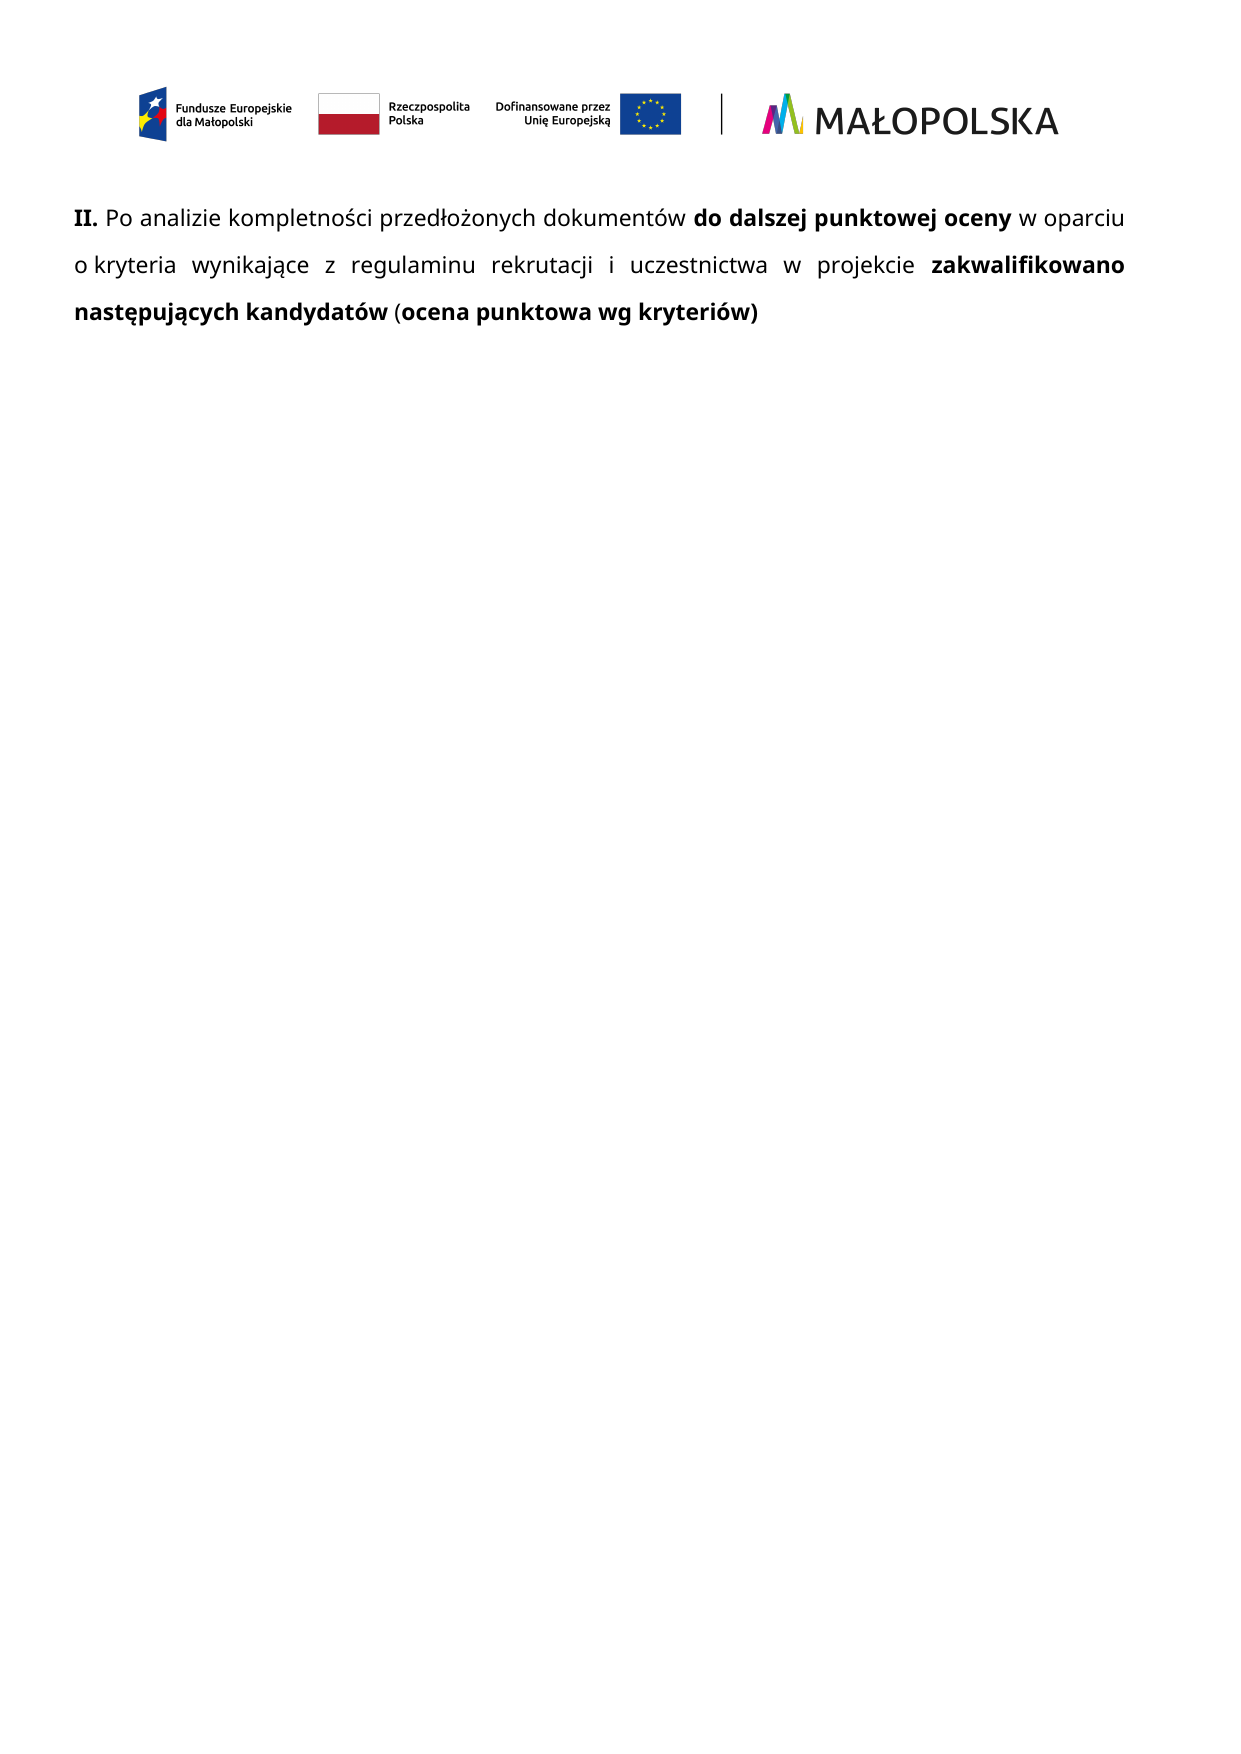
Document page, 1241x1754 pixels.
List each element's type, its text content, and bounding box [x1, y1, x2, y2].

text II. Po analizie kompletności przedłożonych dokumentów do dalszej punktowej oceny w oparciu o kryteria wynikające z regulaminu rekrutacji i uczestnictwa w projekcie zakwalifikowano następujących kandydatów (ocena punktowa wg kryteriów) [74, 202, 1125, 327]
picture [126, 73, 1073, 155]
